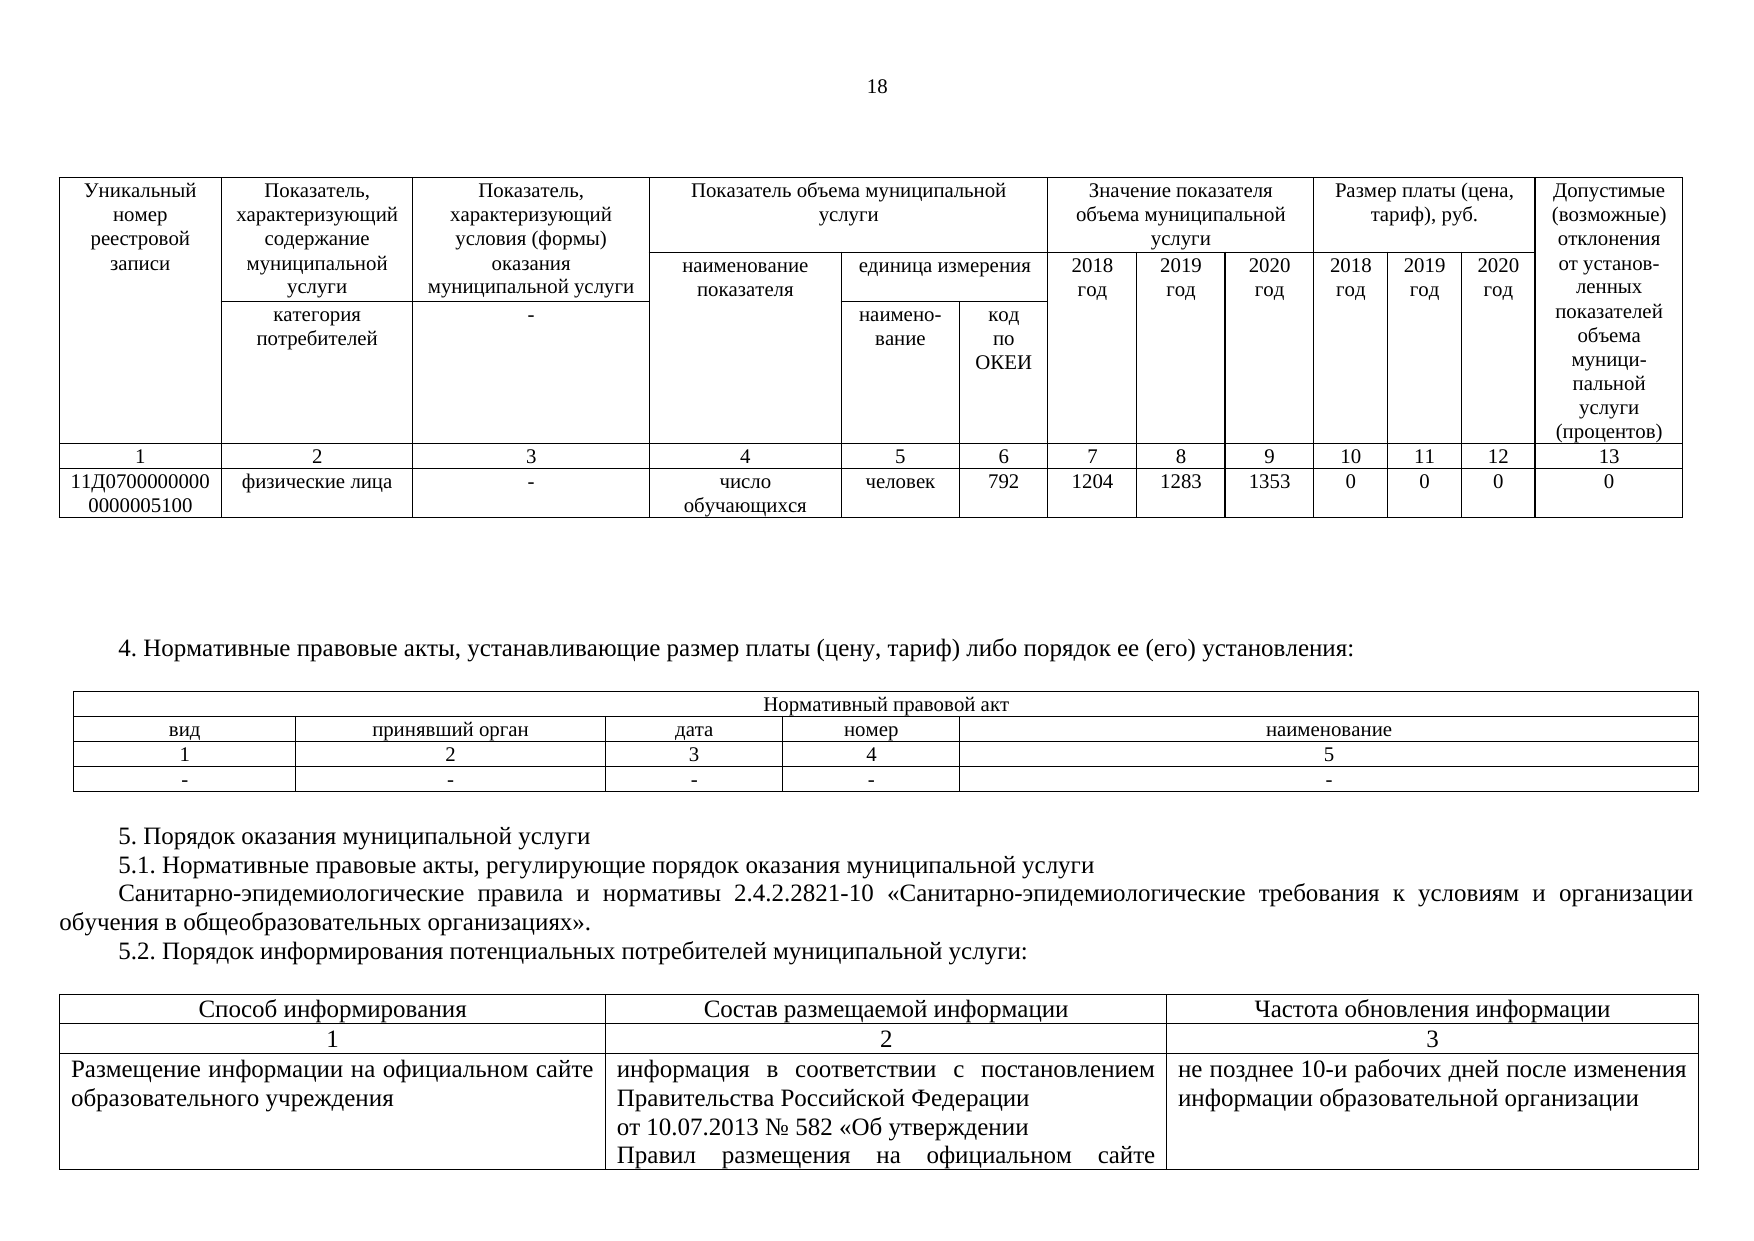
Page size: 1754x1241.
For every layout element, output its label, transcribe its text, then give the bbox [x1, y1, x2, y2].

table_header Значение показателя объема муниципальной услуги [1048, 178, 1313, 252]
table_cell наименование показателя [650, 253, 841, 443]
table_header Показатель, характеризующий содержание муниципальной услуги [222, 178, 412, 301]
table_cell 792 [960, 469, 1047, 517]
table_cell 5 [842, 444, 959, 468]
table_cell 2018 год [1314, 253, 1387, 443]
table_cell - [413, 469, 649, 517]
table_cell - [74, 767, 295, 791]
table_cell 0 [1462, 469, 1534, 517]
table_cell дата [606, 717, 782, 741]
table_cell принявший орган [296, 717, 605, 741]
table_header Способ информирования [60, 995, 605, 1023]
table_cell единица измерения [842, 253, 1047, 301]
table_header Размер платы (цена, тариф), руб. [1314, 178, 1534, 252]
table_cell 2020 год [1462, 253, 1534, 443]
table_header Нормативный правовой акт [74, 692, 1698, 716]
table_header Показатель объема муниципальной услуги [650, 178, 1047, 252]
table_cell 2 [222, 444, 412, 468]
table_cell 1 [74, 742, 295, 766]
table_header Уникальный номер реестровой записи [60, 178, 221, 443]
table_cell - [960, 767, 1698, 791]
table_cell 1 [60, 1024, 605, 1053]
table_cell 3 [1167, 1024, 1698, 1053]
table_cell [1167, 1054, 1698, 1169]
table_cell вид [74, 717, 295, 741]
table_cell 6 [960, 444, 1047, 468]
table_cell 4 [650, 444, 841, 468]
table_cell 1353 [1226, 469, 1313, 517]
table_cell 2019 год [1137, 253, 1224, 443]
table_cell 12 [1462, 444, 1534, 468]
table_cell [60, 1054, 605, 1169]
text 5.2. Порядок информирования потенциальных потребителей муниципальной услуги: [59, 936, 1695, 965]
table_cell 11Д07000000000000005100 [60, 469, 221, 517]
table_cell 7 [1048, 444, 1136, 468]
table_cell 2018 год [1048, 253, 1136, 443]
text 5.1. Нормативные правовые акты, регулирующие порядок оказания муниципальной услуги [118, 850, 1695, 878]
table_cell 0 [1536, 469, 1682, 517]
table_cell - [783, 767, 959, 791]
table_cell 9 [1226, 444, 1313, 468]
table_header Частота обновления информации [1167, 995, 1698, 1023]
table_cell наимено-вание [842, 302, 959, 443]
table_cell номер [783, 717, 959, 741]
table_cell 10 [1314, 444, 1387, 468]
table_header Показатель, характеризующий условия (формы) оказания муниципальной услуги [413, 178, 649, 301]
table_cell 0 [1388, 469, 1461, 517]
table_cell число обучающихся [650, 469, 841, 517]
table_cell 2 [606, 1024, 1166, 1053]
table_header Состав размещаемой информации [606, 995, 1166, 1023]
table_cell 11 [1388, 444, 1461, 468]
table_cell 8 [1137, 444, 1224, 468]
table_cell человек [842, 469, 959, 517]
table_cell физические лица [222, 469, 412, 517]
table_cell 3 [413, 444, 649, 468]
table_cell 13 [1536, 444, 1682, 468]
table_cell 1283 [1137, 469, 1224, 517]
table_cell 2 [296, 742, 605, 766]
table_cell 3 [606, 742, 782, 766]
table_cell - [296, 767, 605, 791]
text Санитарно-эпидемиологические правила и нормативы 2.4.2.2821-10 «Санитарно-эпидемиологические требования к условиям и организации обучения в общеобразовательных организациях». [59, 878, 1695, 936]
table_cell 0 [1314, 469, 1387, 517]
table_cell категория потребителей [222, 302, 412, 443]
table_cell 4 [783, 742, 959, 766]
table_cell наименование [960, 717, 1698, 741]
text 4. Нормативные правовые акты, устанавливающие размер платы (цену, тариф) либо порядок ее (его) установления: [118, 633, 1695, 662]
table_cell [606, 1054, 1166, 1169]
table_cell 1 [60, 444, 221, 468]
table_cell - [606, 767, 782, 791]
table_cell 2020 год [1226, 253, 1313, 443]
table_cell 1204 [1048, 469, 1136, 517]
text 5. Порядок оказания муниципальной услуги [118, 821, 1695, 850]
table_cell 2019 год [1388, 253, 1461, 443]
table_cell 5 [960, 742, 1698, 766]
table_cell - [413, 302, 649, 443]
table_header Допустимые (возможные) отклонения от установ-ленных показателей объема муници-пальной услуги (процентов) [1536, 178, 1682, 443]
table_cell код по ОКЕИ [960, 302, 1047, 443]
